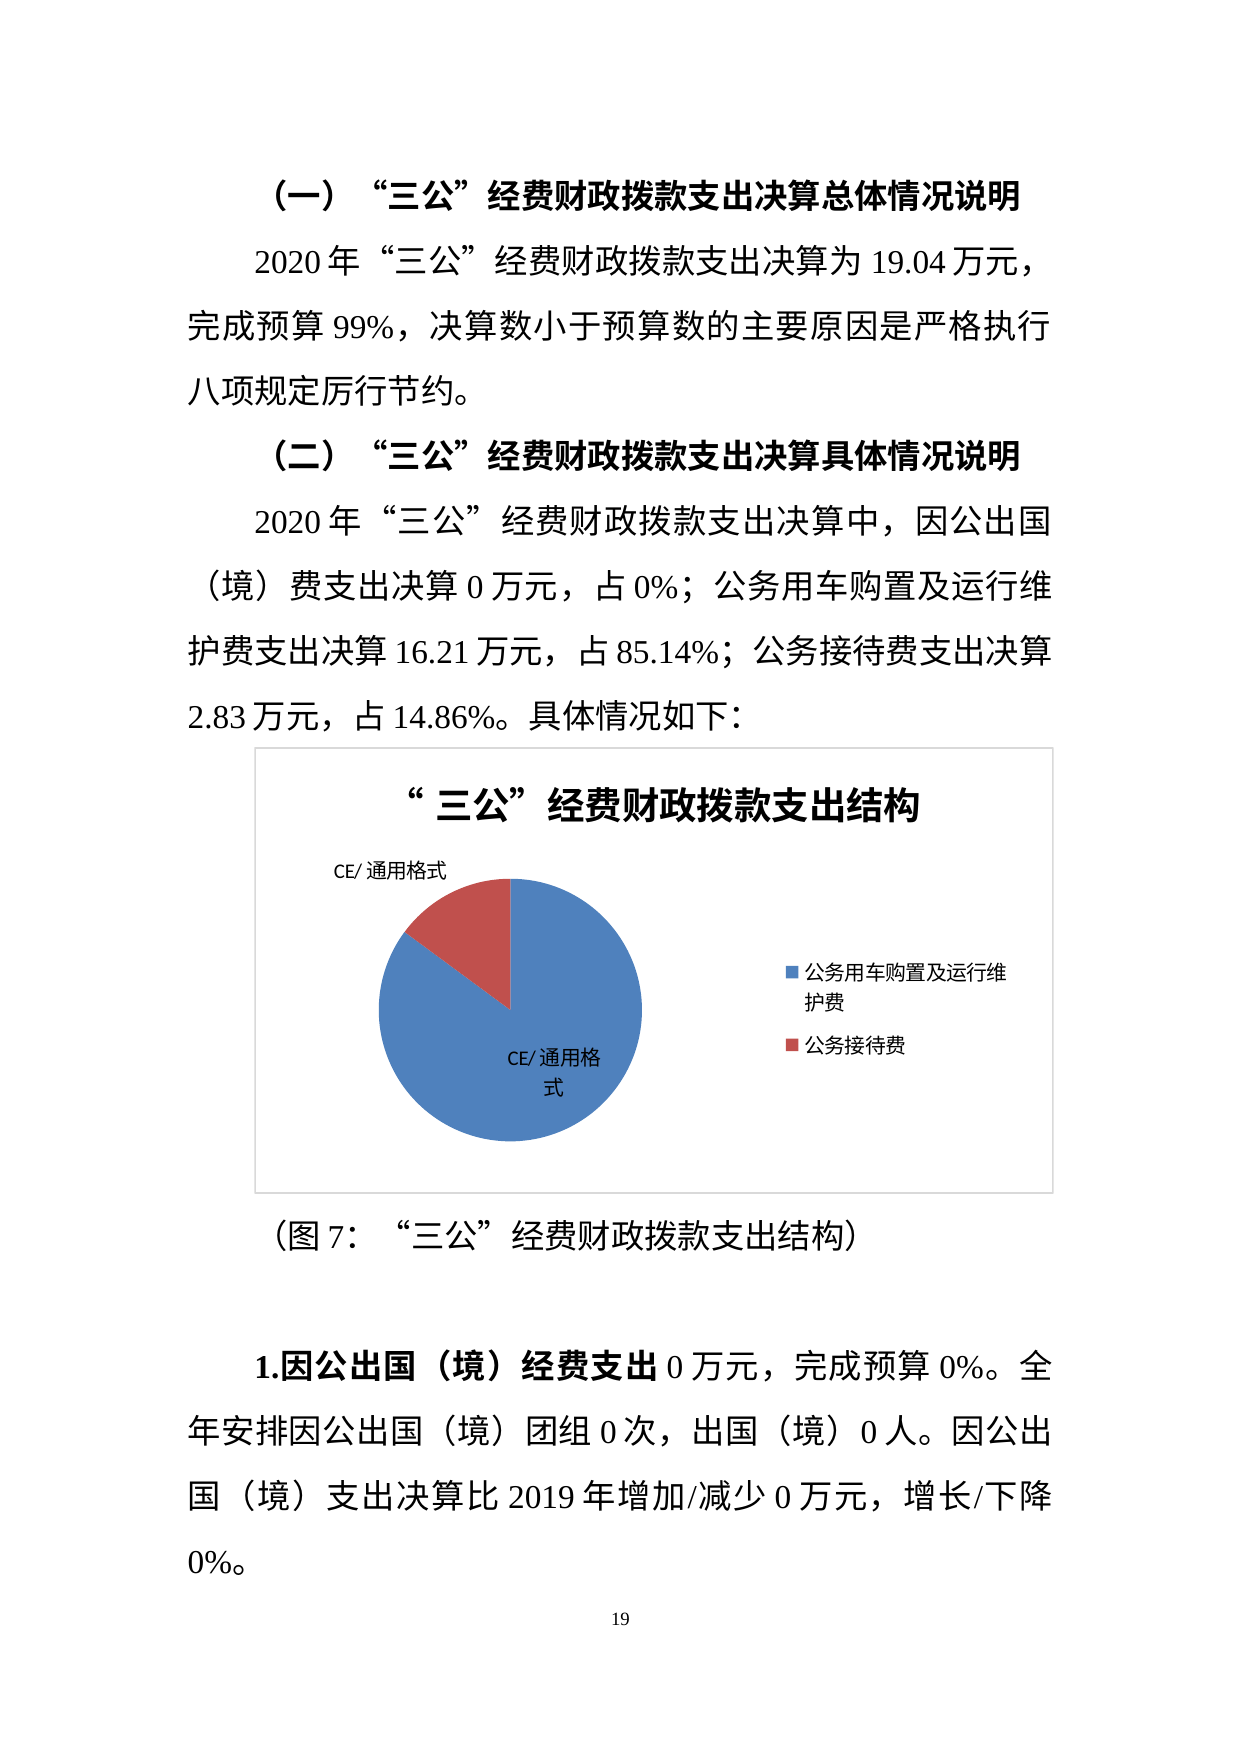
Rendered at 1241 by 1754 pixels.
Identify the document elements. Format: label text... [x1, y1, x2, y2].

text （二）“三公”经费财政拨款支出决算具体情况说明 [187, 422, 1053, 487]
text （一）“三公”经费财政拨款支出决算总体情况说明 [187, 162, 1053, 227]
text 1.因公出国（境）经费支出0万元，完成预算0%。全年安排因公出国（境）团组0次，出国（境）0人。因公出国（境）支出决算比2019年增加/减少0万元，增长/下降0%。 [187, 1332, 1053, 1592]
text （图7：“三公”经费财政拨款支出结构） [187, 1202, 1053, 1267]
text 2020年“三公”经费财政拨款支出决算中，因公出国（境）费支出决算0万元，占0%；公务用车购置及运行维护费支出决算16.21万元，占85.14%；公务接待费支出决算2.83万元，占14.86%。具体情况如下： [187, 487, 1053, 747]
text 2020年“三公”经费财政拨款支出决算为19.04万元，完成预算99%，决算数小于预算数的主要原因是严格执行八项规定厉行节约。 [187, 227, 1053, 422]
